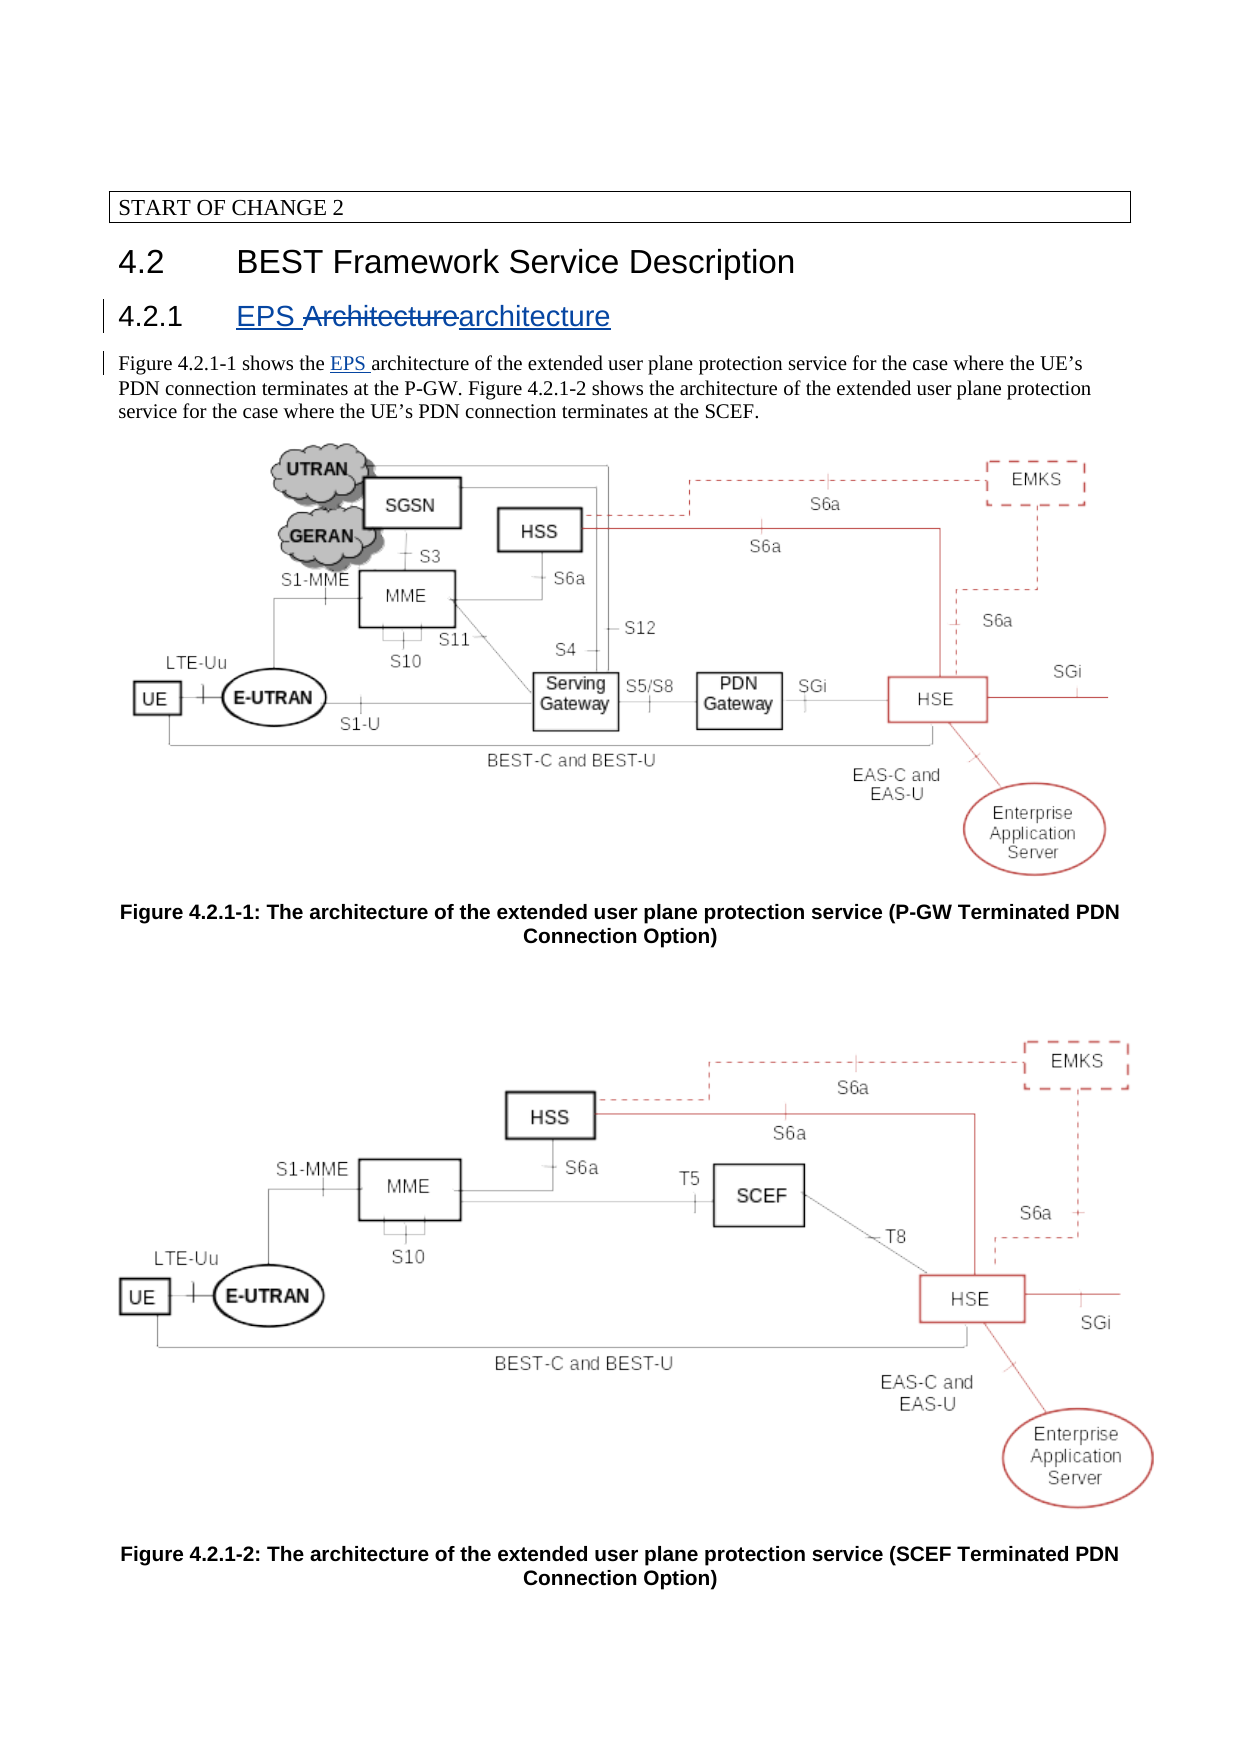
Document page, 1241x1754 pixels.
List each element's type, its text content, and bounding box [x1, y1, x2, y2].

text Figure 4.2.1-1: The architecture of the extended user plane protection service (P-GW Terminated PDN Connection Option) [118, 900, 1122, 948]
text Figure 4.2.1-1 shows the architecture of the extended user plane protection service for the case where the UE’s PDN connection terminates at the P-GW. Figure 4.2.1-2 shows the architecture of the extended user plane protection service for the case where the UE’s PDN connection terminates at the SCEF. [118, 351, 1122, 423]
text START OF CHANGE 2 [110, 192, 1130, 222]
text Figure 4.2.1-2: The architecture of the extended user plane protection service (SCEF Terminated PDN Connection Option) [118, 1542, 1122, 1590]
subtitle 4.2.1 [118, 299, 1122, 333]
subtitle 4.2 BEST Framework Service Description [118, 242, 1122, 280]
